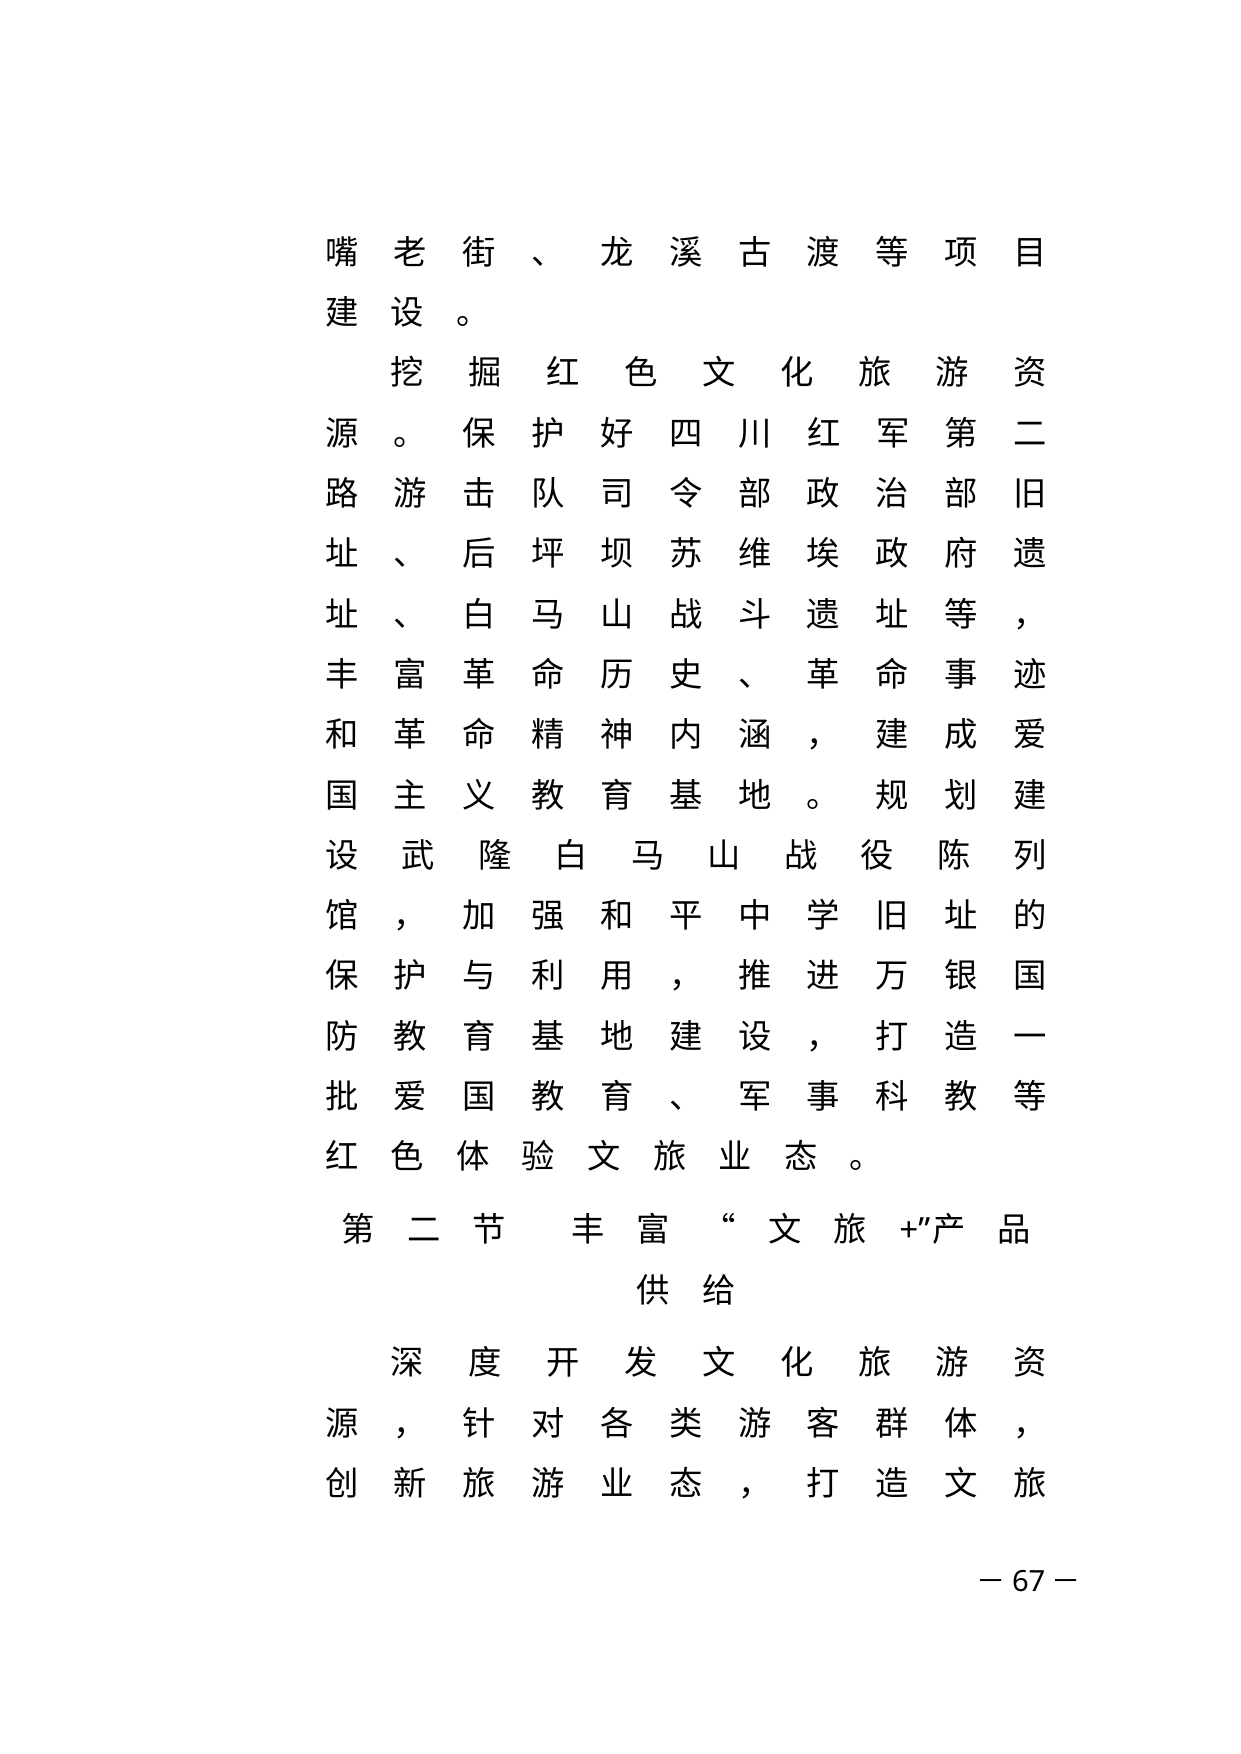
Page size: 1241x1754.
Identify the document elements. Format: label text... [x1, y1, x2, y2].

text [294, 219, 1079, 340]
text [294, 1330, 1079, 1511]
text 挖掘红色文化旅游资源。保护好四川红军第二路游击队司令部政治部旧址、后坪坝苏维埃政府遗址、白马山战斗遗址等，丰富革命历史、革命事迹和革命精神内涵，建成爱国主义教育基地。规划建设武隆白马山战役陈列馆，加强和平中学旧址的保护与利用，推进万银国防教育基地建设，打造一批爱国教育、军事科教等红色体验文旅业态。 [294, 340, 1079, 1184]
text 第二节 丰富“文旅+”产品供给 [294, 1197, 1079, 1318]
